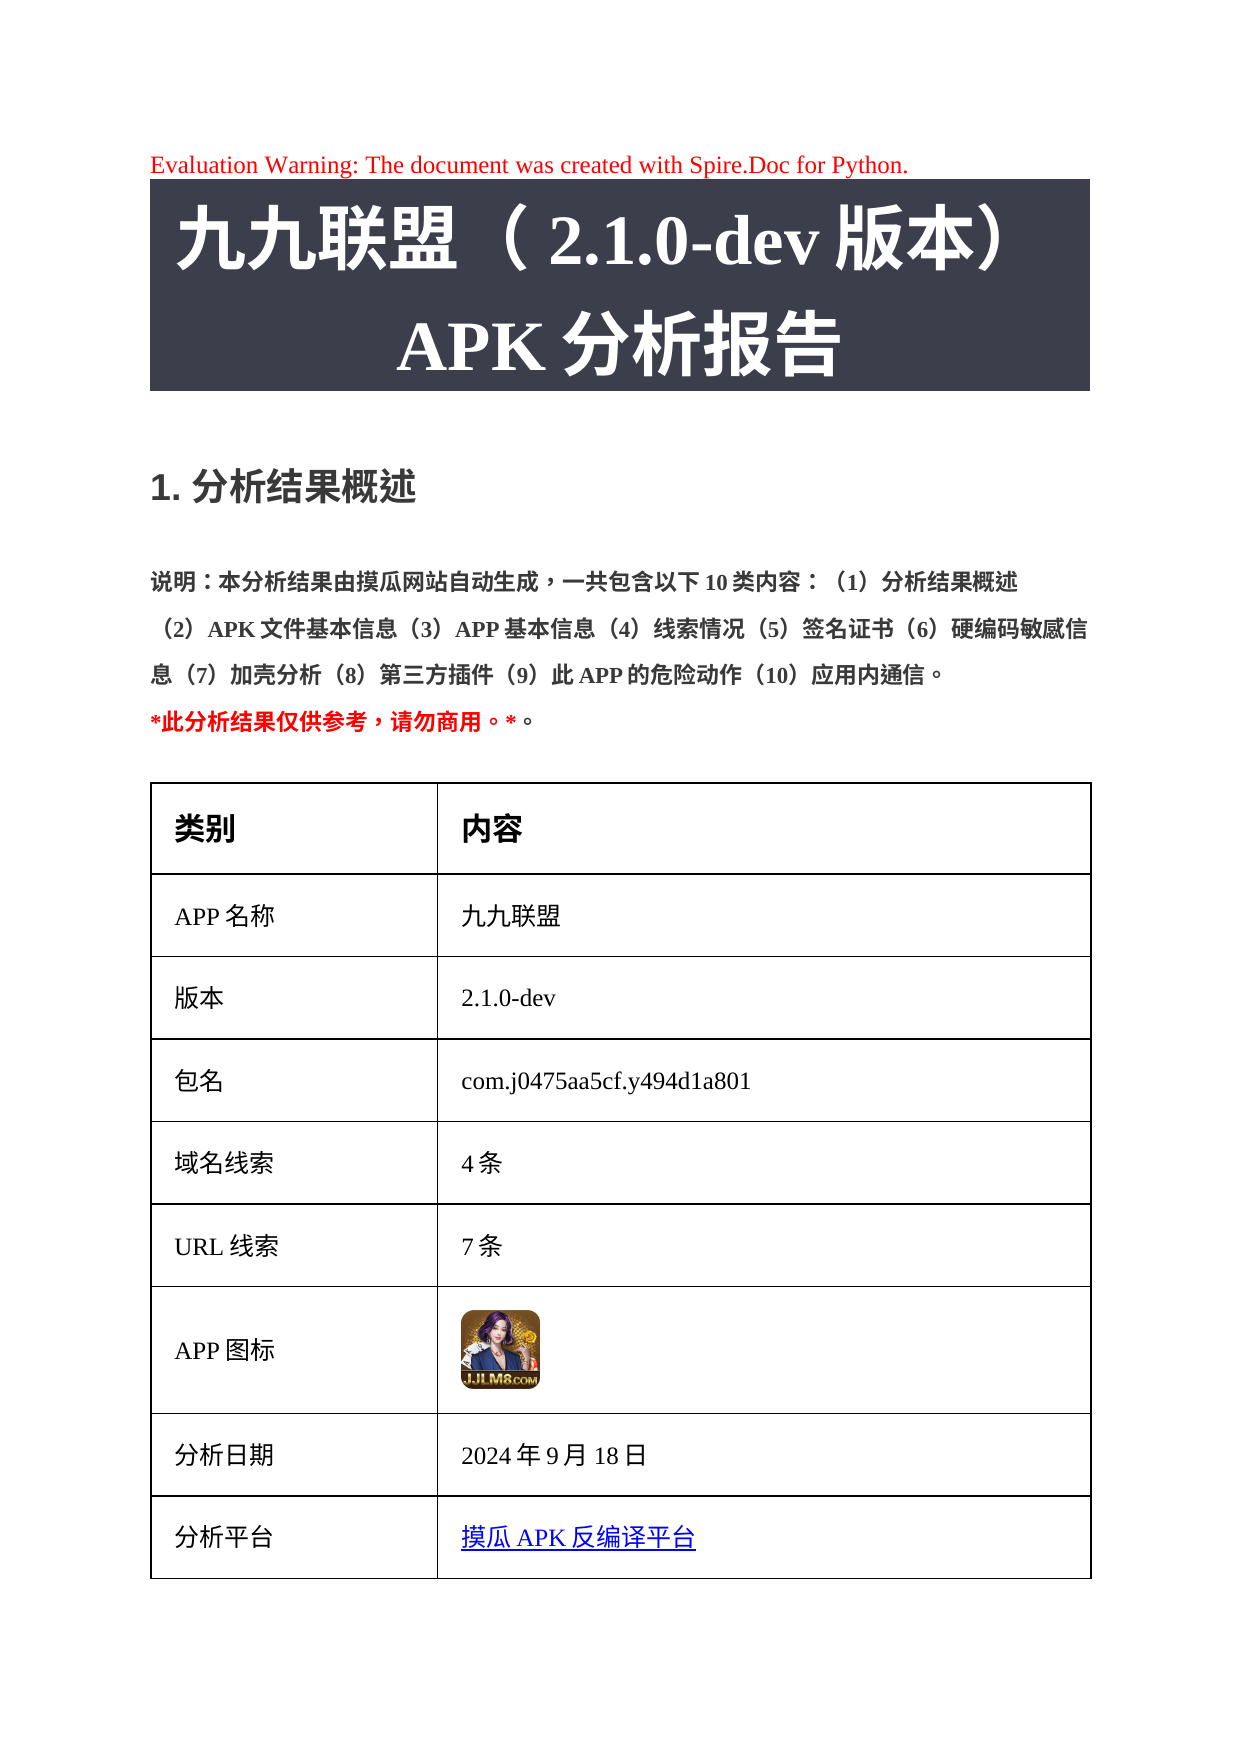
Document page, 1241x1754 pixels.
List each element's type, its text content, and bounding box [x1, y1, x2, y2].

text 说明：本分析结果由摸瓜网站自动生成，一共包含以下10类内容：（1）分析结果概述（2）APK文件基本信息（3）APP基本信息（4）线索情况（5）签名证书（6）硬编码敏感信息（7）加壳分析（8）第三方插件（9）此APP的危险动作（10）应用内通信。 *此分析结果仅供参考，请勿商用。*。 [150, 566, 1090, 737]
table_header 类别 [152, 784, 437, 873]
table_cell 2.1.0-dev [438, 957, 1090, 1038]
picture [461, 1310, 540, 1389]
table_cell URL线索 [152, 1205, 437, 1286]
text 九九联盟（ 2.1.0-dev版本） APK分析报告 [150, 179, 1090, 391]
table_cell APP图标 [152, 1287, 437, 1412]
table_cell [438, 1287, 1090, 1412]
table_cell 摸瓜APK反编译平台 [438, 1497, 1090, 1577]
table_cell 4条 [438, 1122, 1090, 1203]
table_cell 九九联盟 [438, 875, 1090, 956]
table_cell 包名 [152, 1040, 437, 1121]
table_header 内容 [438, 784, 1090, 873]
table_cell 分析日期 [152, 1414, 437, 1495]
table_cell com.j0475aa5cf.y494d1a801 [438, 1040, 1090, 1121]
table_cell 域名线索 [152, 1122, 437, 1203]
table_cell 7条 [438, 1205, 1090, 1286]
table_cell APP名称 [152, 875, 437, 956]
table_cell 分析平台 [152, 1497, 437, 1577]
text Evaluation Warning: The document was created with Spire.Doc for Python. [150, 150, 1090, 179]
table_cell 版本 [152, 957, 437, 1038]
subtitle 1. 分析结果概述 [150, 460, 1090, 511]
table_cell 2024年9月18日 [438, 1414, 1090, 1495]
